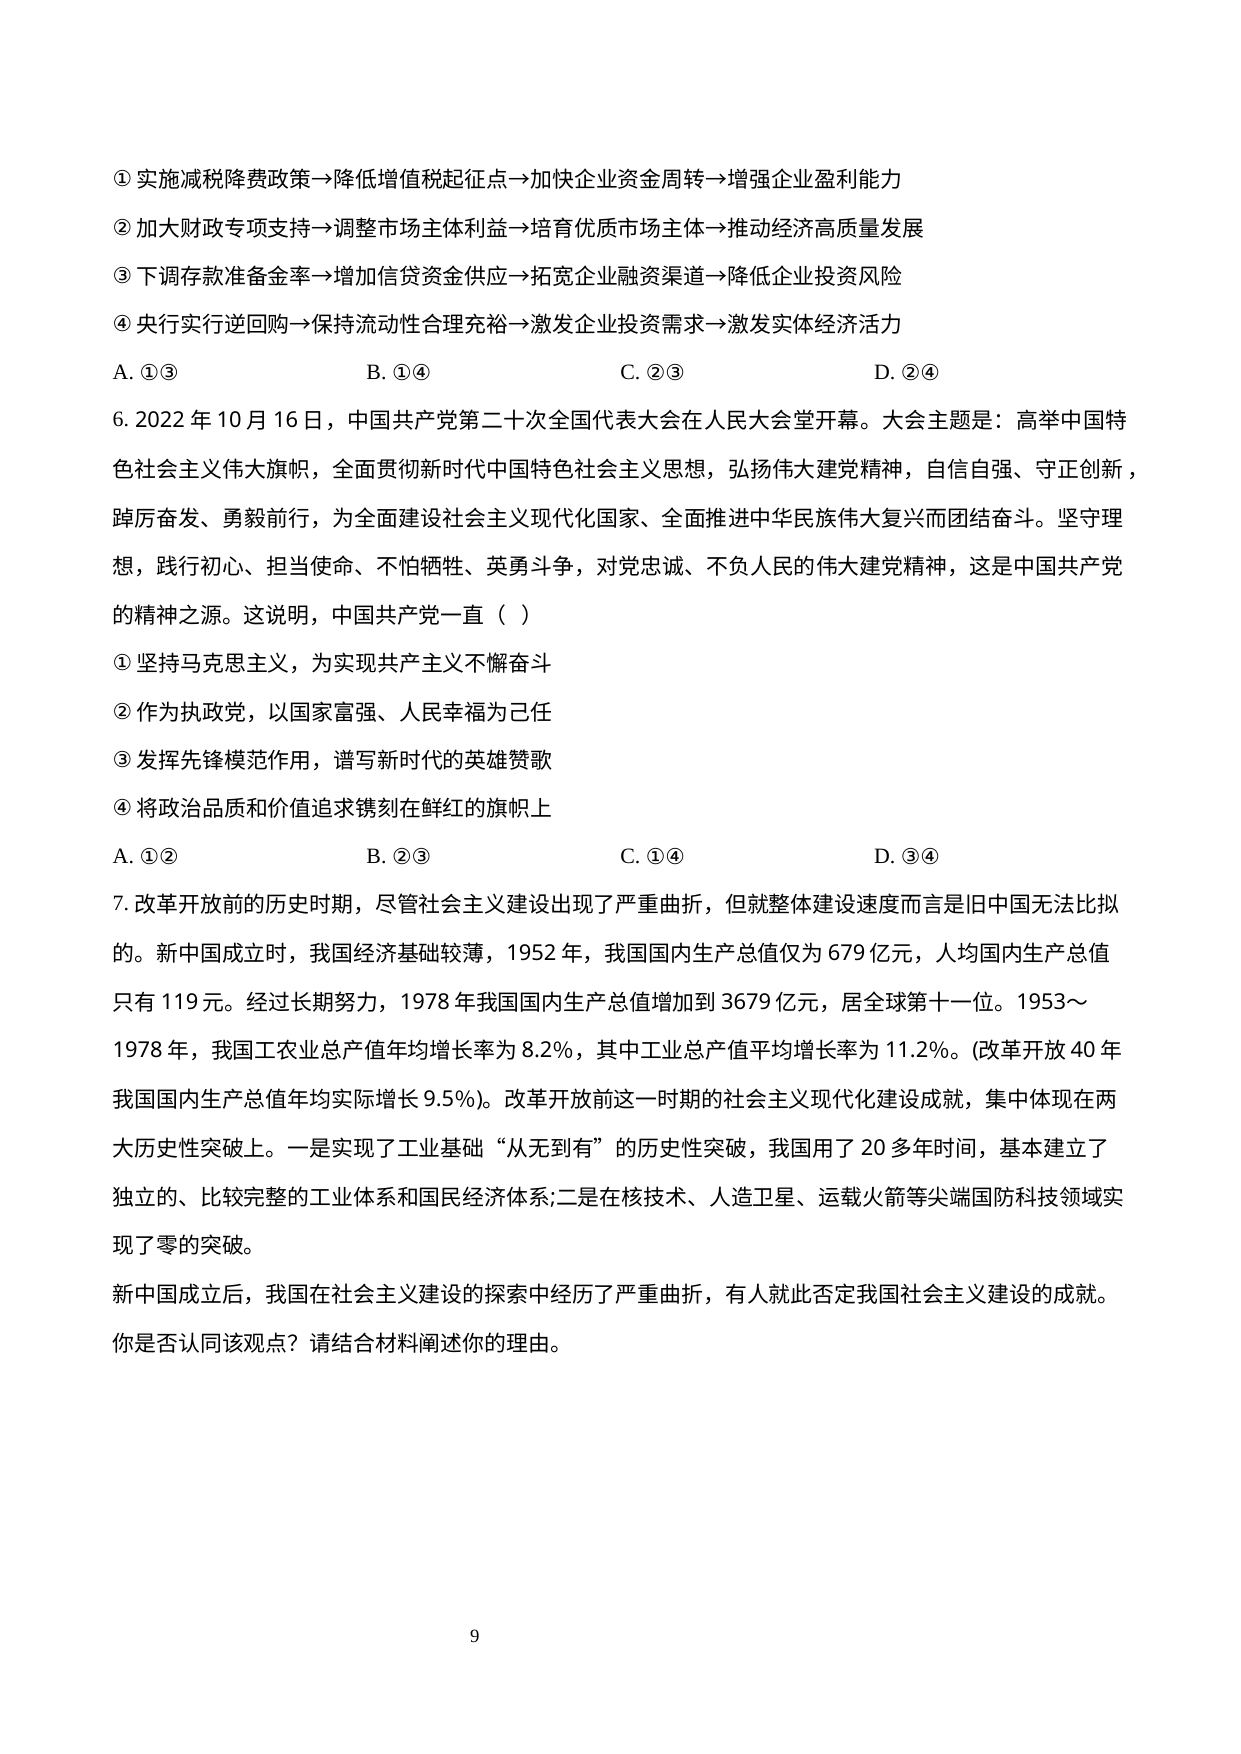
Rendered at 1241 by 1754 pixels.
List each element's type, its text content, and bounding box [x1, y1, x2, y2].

text ②作为执政党，以国家富强、人民幸福为己任 [112, 694, 1128, 727]
text A. ①② B. ②③ C. ①④ D. ③④ [112, 839, 1128, 872]
text 7. 改革开放前的历史时期，尽管社会主义建设出现了严重曲折，但就整体建设速度而言是旧中国无法比拟的。新中国成立时，我国经济基础较薄，1952年，我国国内生产总值仅为679亿元，人均国内生产总值只有119元。经过长期努力，1978年我国国内生产总值增加到3679亿元，居全球第十一位。1953～1978年，我国工农业总产值年均增长率为8.2％，其中工业总产值平均增长率为11.2％。(改革开放40年我国国内生产总值年均实际增长9.5％)。改革开放前这一时期的社会主义现代化建设成就，集中体现在两大历史性突破上。一是实现了工业基础“从无到有”的历史性突破，我国用了20多年时间，基本建立了独立的、比较完整的工业体系和国民经济体系;二是在核技术、人造卫星、运载火箭等尖端国防科技领域实现了零的突破。 [112, 887, 1128, 1261]
text 6. 2022年10月16日，中国共产党第二十次全国代表大会在人民大会堂开幕。大会主题是：高举中国特色社会主义伟大旗帜，全面贯彻新时代中国特色社会主义思想，弘扬伟大建党精神，自信自强、守正创新，踔厉奋发、勇毅前行，为全面建设社会主义现代化国家、全面推进中华民族伟大复兴而团结奋斗。坚守理想，践行初心、担当使命、不怕牺牲、英勇斗争，对党忠诚、不负人民的伟大建党精神，这是中国共产党的精神之源。这说明，中国共产党一直（ ） [112, 403, 1128, 630]
text ②加大财政专项支持→调整市场主体利益→培育优质市场主体→推动经济高质量发展 [112, 210, 1128, 243]
text ①实施减税降费政策→降低增值税起征点→加快企业资金周转→增强企业盈利能力 [112, 162, 1128, 194]
text ③下调存款准备金率→增加信贷资金供应→拓宽企业融资渠道→降低企业投资风险 [112, 259, 1128, 291]
text ④将政治品质和价值追求镌刻在鲜红的旗帜上 [112, 791, 1128, 823]
text 新中国成立后，我国在社会主义建设的探索中经历了严重曲折，有人就此否定我国社会主义建设的成就。你是否认同该观点？请结合材料阐述你的理由。 [112, 1276, 1128, 1358]
text ④央行实行逆回购→保持流动性合理充裕→激发企业投资需求→激发实体经济活力 [112, 307, 1128, 339]
text A. ①③ B. ①④ C. ②③ D. ②④ [112, 355, 1128, 388]
text ③发挥先锋模范作用，谱写新时代的英雄赞歌 [112, 743, 1128, 775]
text ①坚持马克思主义，为实现共产主义不懈奋斗 [112, 646, 1128, 678]
